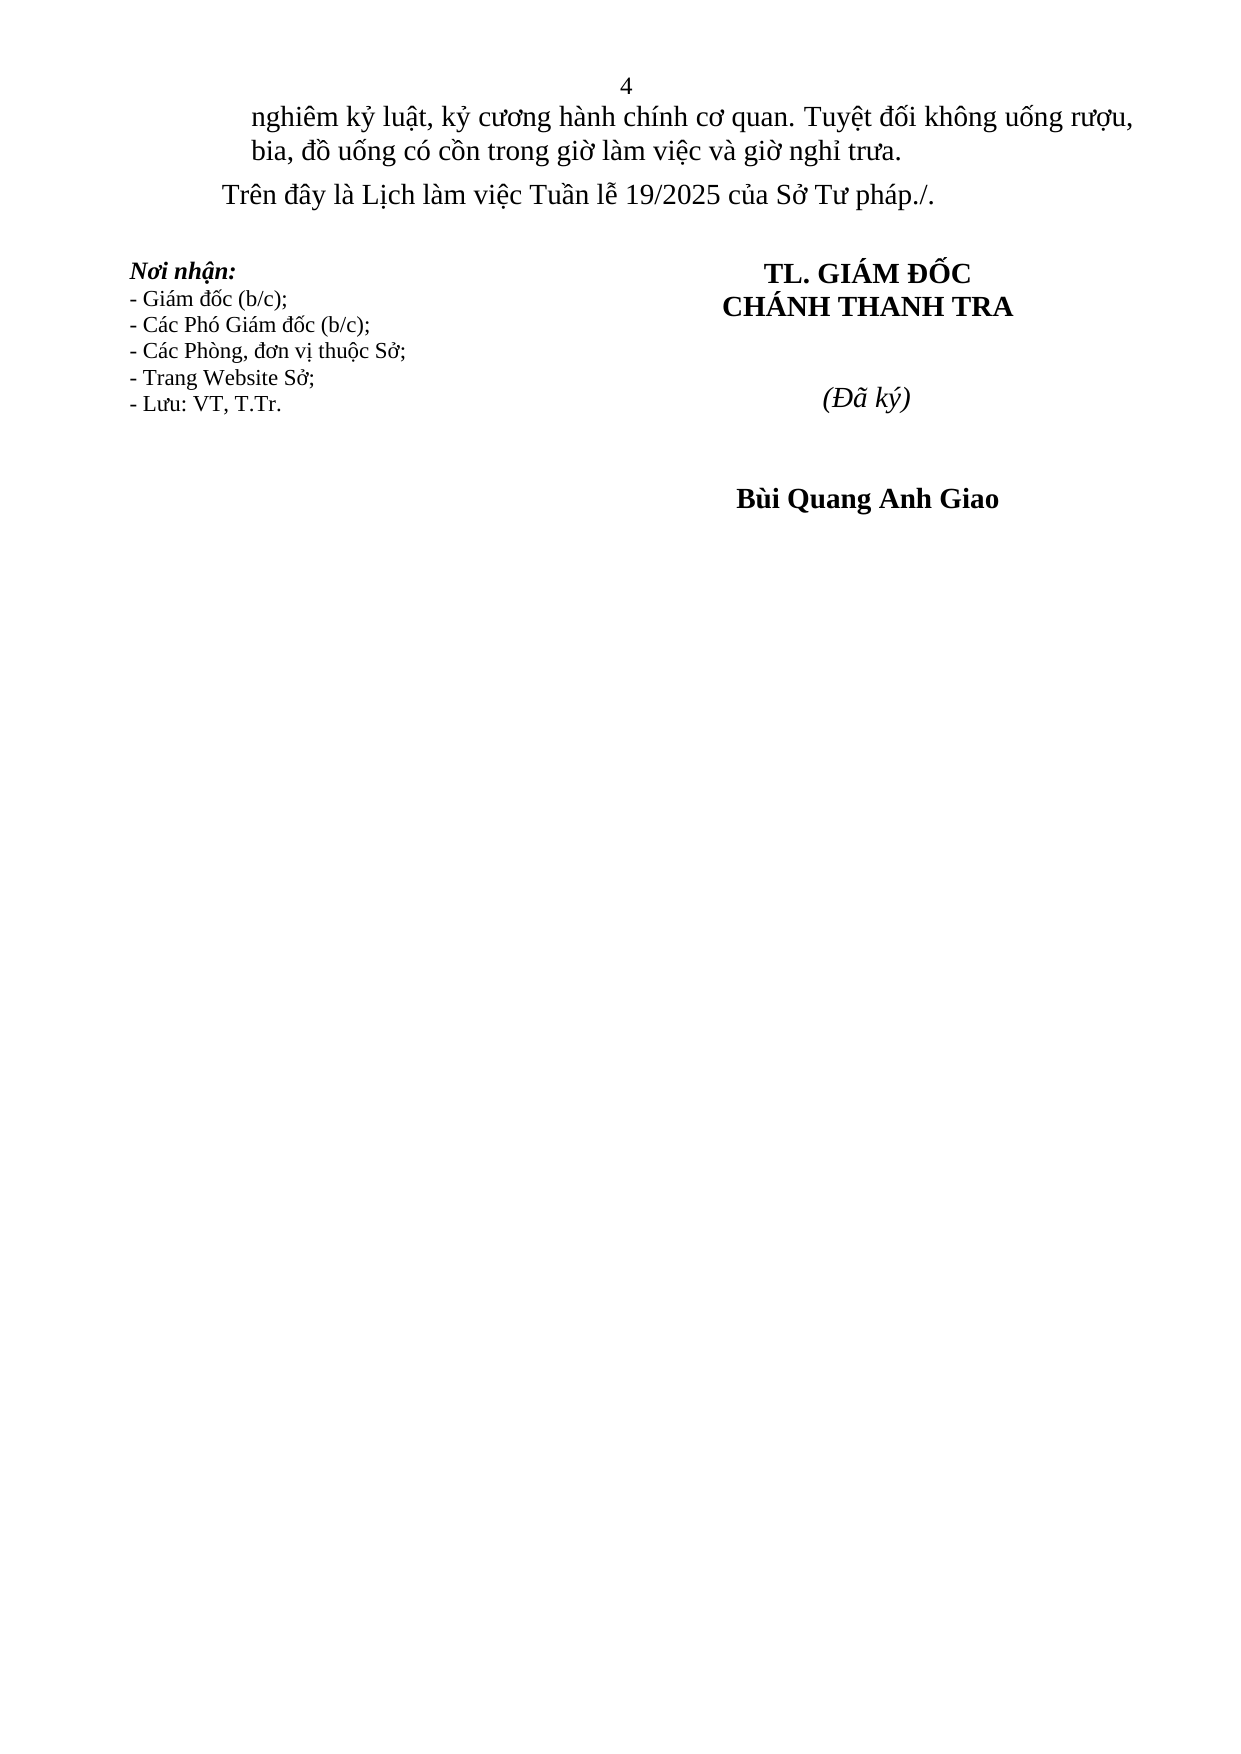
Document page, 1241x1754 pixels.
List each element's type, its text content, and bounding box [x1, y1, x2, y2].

text Trên đây là Lịch làm việc Tuần lễ 19/2025 của Sở Tư pháp./. [222, 177, 1134, 211]
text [222, 99, 1134, 167]
table_header Nơi nhận: - Giám đốc (b/c); - Các Phó Giám đốc (b/c); - Các Phòng, đơn vị thuộc Sở; - Trang Website Sở; - Lưu: VT, T.Tr. [118, 256, 587, 515]
table_header TL. GIÁM ĐỐC CHÁNH THANH TRA (Đã ký) Bùi Quang Anh Giao [587, 256, 1148, 515]
